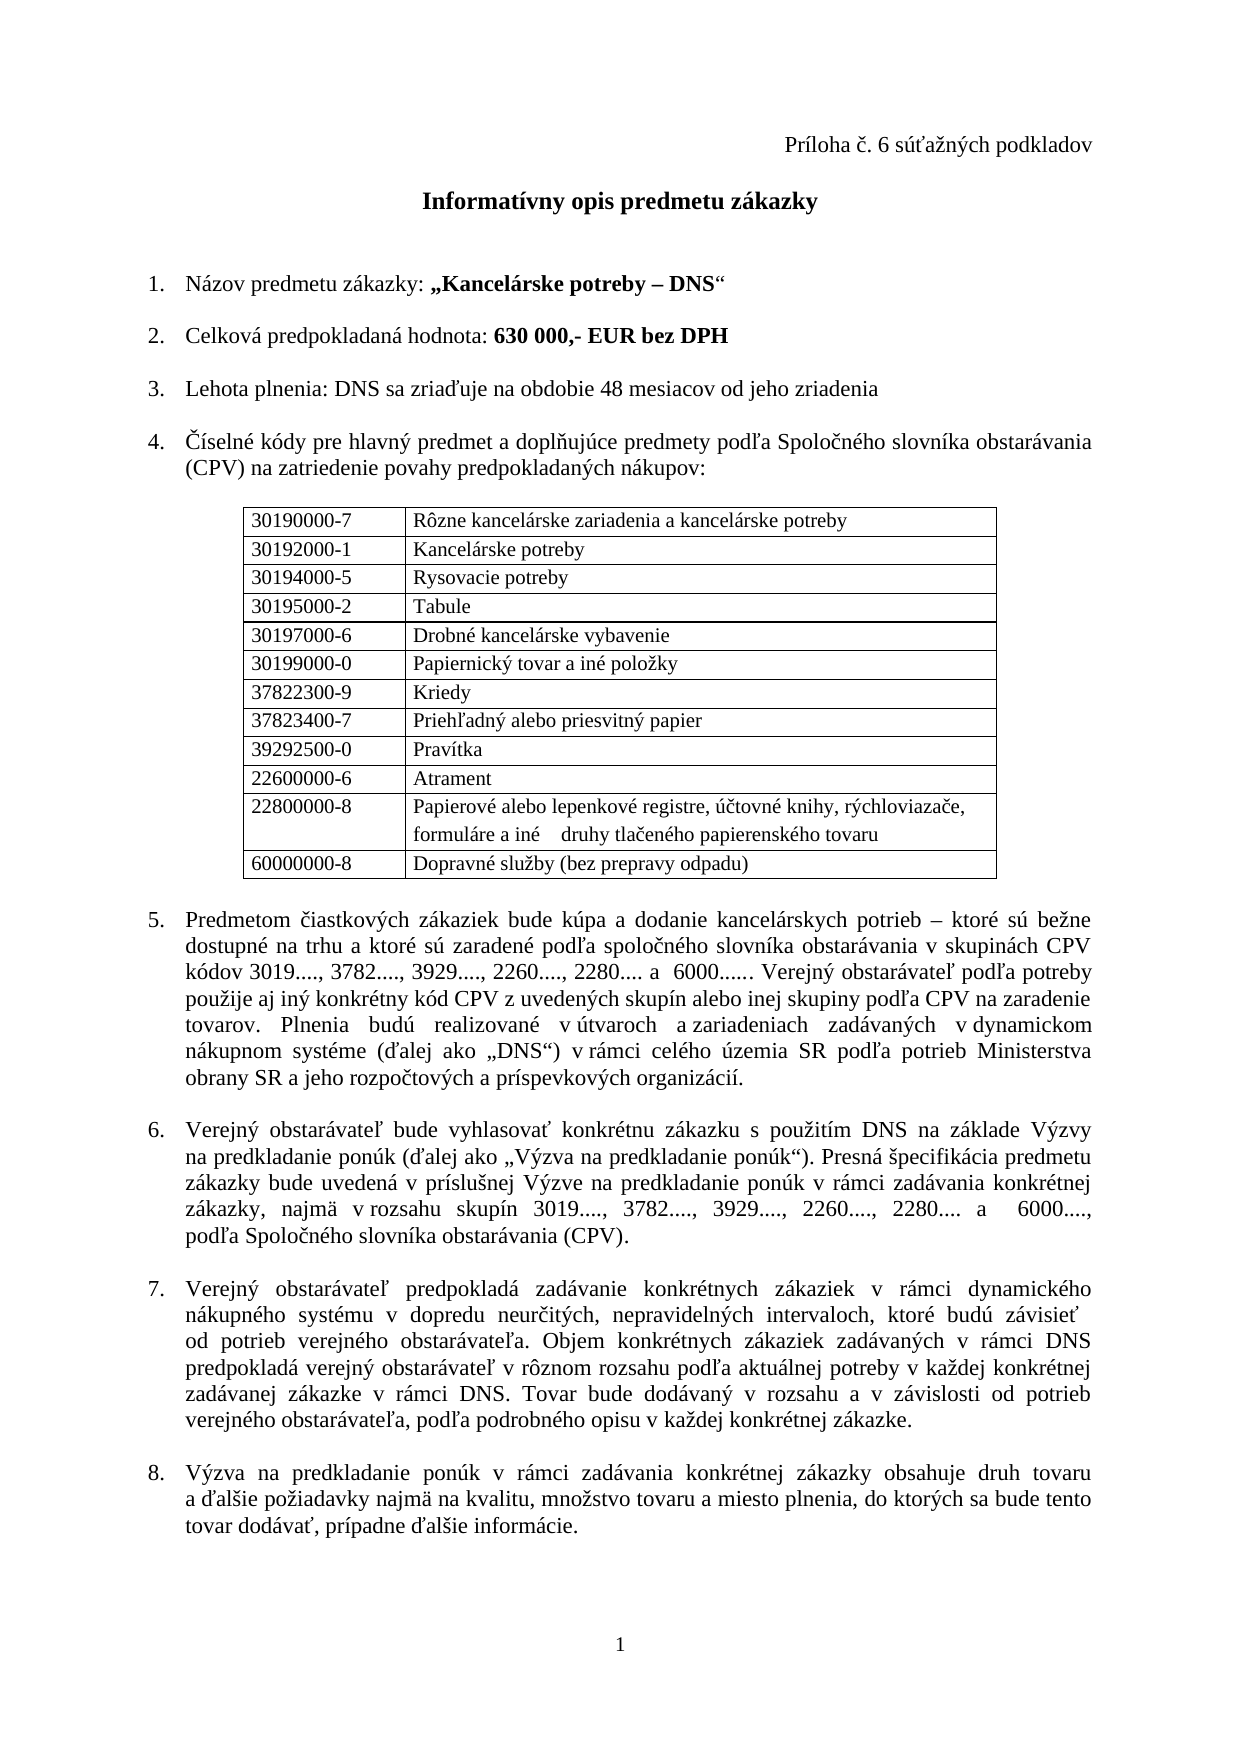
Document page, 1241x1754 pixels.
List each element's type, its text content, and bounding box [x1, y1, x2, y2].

table_cell 30192000-1 [244, 537, 405, 564]
list Verejný obstarávateľ predpokladá zadávanie konkrétnych zákaziek v rámci dynamického nákupného systému v dopredu neurčitých, nepravidelných intervaloch, ktoré budú závisieť od potrieb verejného obstarávateľa. Objem konkrétnych zákaziek zadávaných v rámci DNS predpokladá verejný obstarávateľ v rôznom rozsahu podľa aktuálnej potreby v každej konkrétnej zadávanej zákazke v rámci DNS. Tovar bude dodávaný v rozsahu a v závislosti od potrieb verejného obstarávateľa, podľa podrobného opisu v každej konkrétnej zákazke. [148, 1274, 1093, 1433]
list Výzva na predkladanie ponúk v rámci zadávania konkrétnej zákazky obsahuje druh tovaru a ďalšie požiadavky najmä na kvalitu, množstvo tovaru a miesto plnenia, do ktorých sa bude tento tovar dodávať, prípadne ďalšie informácie. [148, 1459, 1093, 1538]
list Lehota plnenia: DNS sa zriaďuje na obdobie 48 mesiacov od jeho zriadenia [148, 375, 1093, 401]
table_cell Priehľadný alebo priesvitný papier [406, 709, 996, 736]
list Celková predpokladaná hodnota: 630 000,- EUR bez DPH [148, 322, 1093, 349]
table_cell 30199000-0 [244, 651, 405, 679]
list Číselné kódy pre hlavný predmet a doplňujúce predmety podľa Spoločného slovníka obstarávania (CPV) na zatriedenie povahy predpokladaných nákupov: [148, 428, 1093, 481]
table_cell 37822300-9 [244, 680, 405, 707]
table_cell Kancelárske potreby [406, 537, 996, 564]
table_cell Atrament [406, 766, 996, 793]
table_cell 22800000-8 [244, 794, 405, 849]
list Predmetom čiastkových zákaziek bude kúpa a dodanie kancelárskych potrieb – ktoré sú bežne dostupné na trhu a ktoré sú zaradené podľa spoločného slovníka obstarávania v skupinách CPV kódov 3019...., 3782...., 3929...., 2260...., 2280.... a 6000...... Verejný obstarávateľ podľa potreby použije aj iný konkrétny kód CPV z uvedených skupín alebo inej skupiny podľa CPV na zaradenie tovarov. Plnenia budú realizované v útvaroch a zariadeniach zadávaných v dynamickom nákupnom systéme (ďalej ako „DNS“) v rámci celého územia SR podľa potrieb Ministerstva obrany SR a jeho rozpočtových a príspevkových organizácií. [148, 906, 1093, 1090]
table_cell 30194000-5 [244, 565, 405, 593]
table_cell Tabule [406, 594, 996, 621]
table_cell Pravítka [406, 737, 996, 765]
table_cell 30195000-2 [244, 594, 405, 621]
table_cell Dopravné služby (bez prepravy odpadu) [406, 851, 996, 878]
table_cell Kriedy [406, 680, 996, 707]
text Informatívny opis predmetu zákazky [148, 186, 1093, 214]
table_cell Drobné kancelárske vybavenie [406, 623, 996, 650]
table_cell 22600000-6 [244, 766, 405, 793]
table_cell Rysovacie potreby [406, 565, 996, 593]
table_cell 30197000-6 [244, 623, 405, 650]
table_cell Papierové alebo lepenkové registre, účtovné knihy, rýchloviazače, formuláre a iné druhy tlačeného papierenského tovaru [406, 794, 996, 849]
text Príloha č. 6 súťažných podkladov [148, 131, 1093, 157]
table_cell 37823400-7 [244, 709, 405, 736]
table_header Rôzne kancelárske zariadenia a kancelárske potreby [406, 508, 996, 536]
list Názov predmetu zákazky: „Kancelárske potreby – DNS“ [148, 270, 1093, 296]
table_cell Papiernický tovar a iné položky [406, 651, 996, 679]
table_header 30190000-7 [244, 508, 405, 536]
table_cell 39292500-0 [244, 737, 405, 765]
list Verejný obstarávateľ bude vyhlasovať konkrétnu zákazku s použitím DNS na základe Výzvy na predkladanie ponúk (ďalej ako „Výzva na predkladanie ponúk“). Presná špecifikácia predmetu zákazky bude uvedená v príslušnej Výzve na predkladanie ponúk v rámci zadávania konkrétnej zákazky, najmä v rozsahu skupín 3019...., 3782...., 3929...., 2260...., 2280.... a 6000...., podľa Spoločného slovníka obstarávania (CPV). [148, 1116, 1093, 1248]
table_cell 60000000-8 [244, 851, 405, 878]
